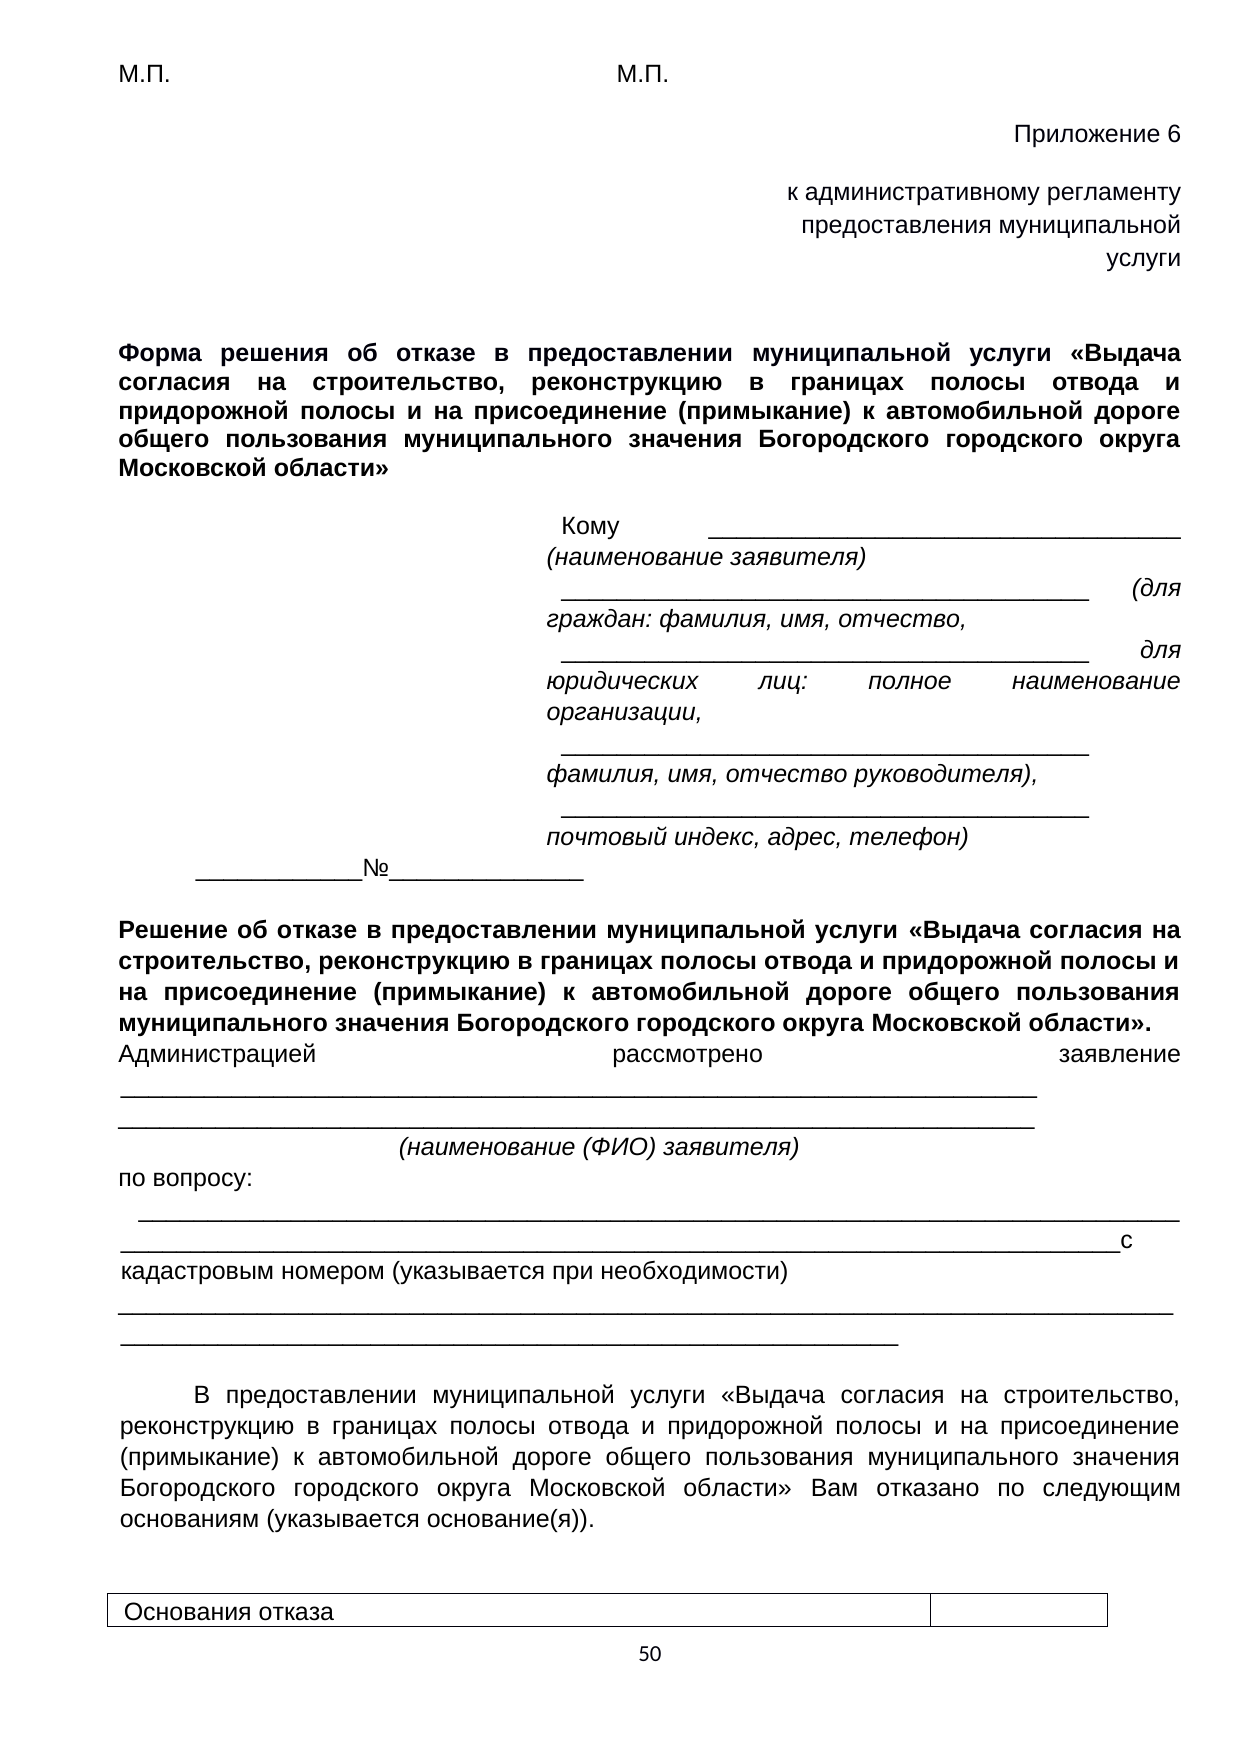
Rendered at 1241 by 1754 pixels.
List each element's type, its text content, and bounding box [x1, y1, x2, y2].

text ______________________________________ (для граждан: фамилия, имя, отчество, [546, 573, 1181, 633]
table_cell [107, 59, 605, 90]
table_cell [605, 59, 1152, 90]
text ____________№______________ [121, 853, 1181, 881]
text ______________________________________ фамилия, имя, отчество руководителя), [546, 728, 1181, 788]
table_header [931, 1594, 1107, 1626]
text ___________________________________________________________________________________________________________________________________________________с кадастровым номером (указывается при необходимости) [118, 1194, 1181, 1285]
text ____________________________________________________________________________________________________________________________________ [118, 1287, 1181, 1347]
text Кому __________________________________ (наименование заявителя) [546, 511, 1181, 571]
text ______________________________________ для юридических лиц: полное наименование организации, [546, 635, 1181, 726]
subtitle Приложение 6 [723, 119, 1181, 148]
text Администрацией рассмотрено заявление __________________________________________________________________ [118, 1039, 1181, 1099]
text (наименование (ФИО) заявителя) [323, 1132, 1181, 1161]
text по вопросу: [118, 1163, 1181, 1192]
text __________________________________________________________________ [118, 1101, 1181, 1130]
text Решение об отказе в предоставлении муниципальной услуги «Выдача согласия на строительство, реконструкцию в границах полосы отвода и придорожной полосы и на присоединение (примыкание) к автомобильной дороге общего пользования муниципального значения Богородского городского округа Московской области». [118, 915, 1181, 1037]
text к административному регламенту предоставления муниципальной услуги [723, 177, 1181, 272]
subtitle Форма решения об отказе в предоставлении муниципальной услуги «Выдача согласия на строительство, реконструкцию в границах полосы отвода и придорожной полосы и на присоединение (примыкание) к автомобильной дороге общего пользования муниципального значения Богородского городского округа Московской области» [118, 338, 1181, 482]
table_header Основания отказа [108, 1594, 930, 1626]
text В предоставлении муниципальной услуги «Выдача согласия на строительство, реконструкцию в границах полосы отвода и придорожной полосы и на присоединение (примыкание) к автомобильной дороге общего пользования муниципального значения Богородского городского округа Московской области» Вам отказано по следующим основаниям (указывается основание(я)). [119, 1380, 1181, 1533]
text ______________________________________ почтовый индекс, адрес, телефон) [546, 791, 1181, 850]
